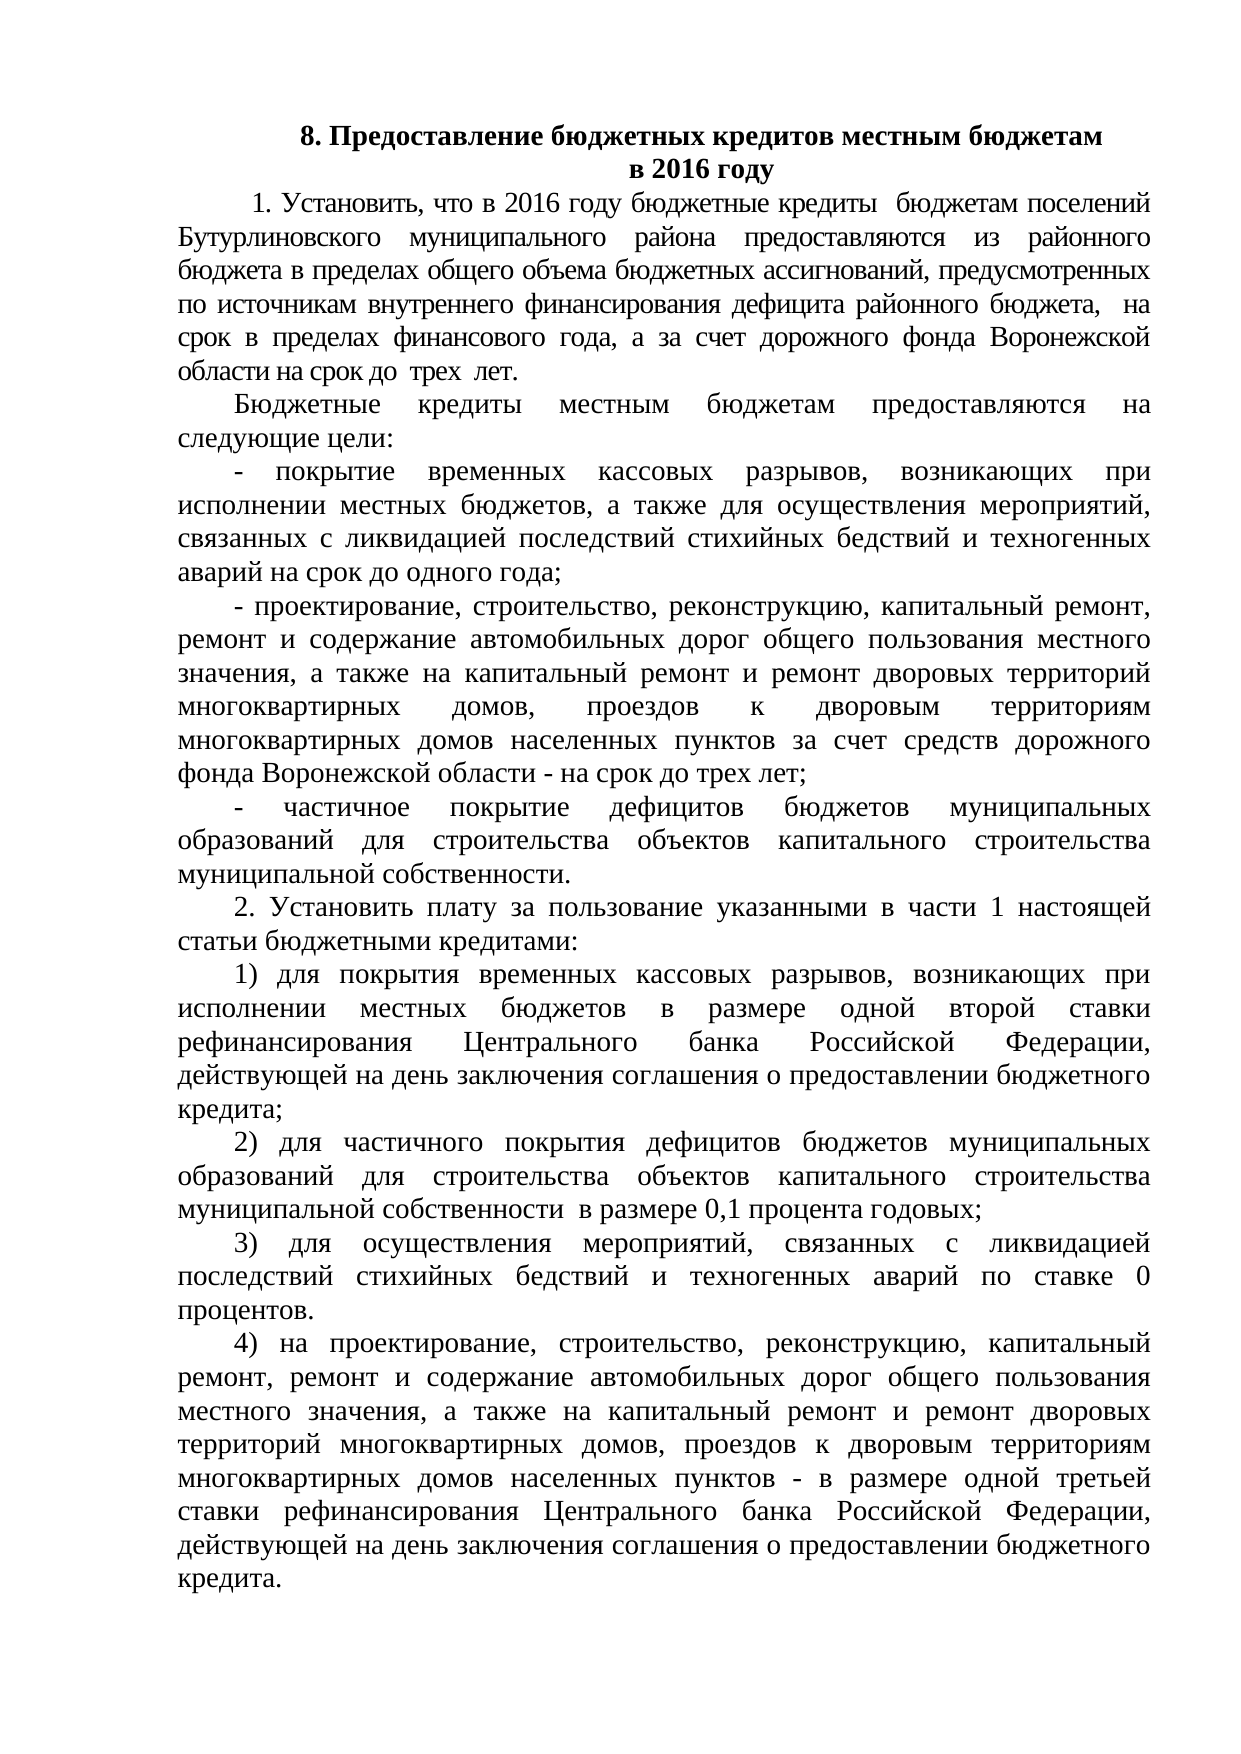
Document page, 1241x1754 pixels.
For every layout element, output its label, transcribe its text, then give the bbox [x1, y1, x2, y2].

text 2) для частичного покрытия дефицитов бюджетов муниципальных образований для строительства объектов капитального строительства муниципальной собственности в размере 0,1 процента годовых; [177, 1124, 1152, 1225]
text - частичное покрытие дефицитов бюджетов муниципальных образований для строительства объектов капитального строительства муниципальной собственности. [177, 789, 1152, 889]
text 8. Предоставление бюджетных кредитов местным бюджетам [177, 118, 1152, 152]
text 2. Установить плату за пользование указанными в части 1 настоящей статьи бюджетными кредитами: [177, 889, 1152, 957]
text - покрытие временных кассовых разрывов, возникающих при исполнении местных бюджетов, а также для осуществления мероприятий, связанных с ликвидацией последствий стихийных бедствий и техногенных аварий на срок до одного года; [177, 453, 1152, 588]
text 3) для осуществления мероприятий, связанных с ликвидацией последствий стихийных бедствий и техногенных аварий по ставке 0 процентов. [177, 1225, 1152, 1326]
text 1. Установить, что в 2016 году бюджетные кредиты бюджетам поселений Бутурлиновского муниципального района предоставляются из районного бюджета в пределах общего объема бюджетных ассигнований, предусмотренных по источникам внутреннего финансирования дефицита районного бюджета, на срок в пределах финансового года, а за счет дорожного фонда Воронежской области на срок до трех лет. [177, 185, 1152, 386]
text в 2016 году [177, 152, 1152, 185]
text - проектирование, строительство, реконструкцию, капитальный ремонт, ремонт и содержание автомобильных дорог общего пользования местного значения, а также на капитальный ремонт и ремонт дворовых территорий многоквартирных домов, проездов к дворовым территориям многоквартирных домов населенных пунктов за счет средств дорожного фонда Воронежской области - на срок до трех лет; [177, 588, 1152, 789]
text Бюджетные кредиты местным бюджетам предоставляются на следующие цели: [177, 386, 1152, 453]
text 1) для покрытия временных кассовых разрывов, возникающих при исполнении местных бюджетов в размере одной второй ставки рефинансирования Центрального банка Российской Федерации, действующей на день заключения соглашения о предоставлении бюджетного кредита; [177, 957, 1152, 1124]
text 4) на проектирование, строительство, реконструкцию, капитальный ремонт, ремонт и содержание автомобильных дорог общего пользования местного значения, а также на капитальный ремонт и ремонт дворовых территорий многоквартирных домов, проездов к дворовым территориям многоквартирных домов населенных пунктов - в размере одной третьей ставки рефинансирования Центрального банка Российской Федерации, действующей на день заключения соглашения о предоставлении бюджетного кредита. [177, 1326, 1152, 1594]
